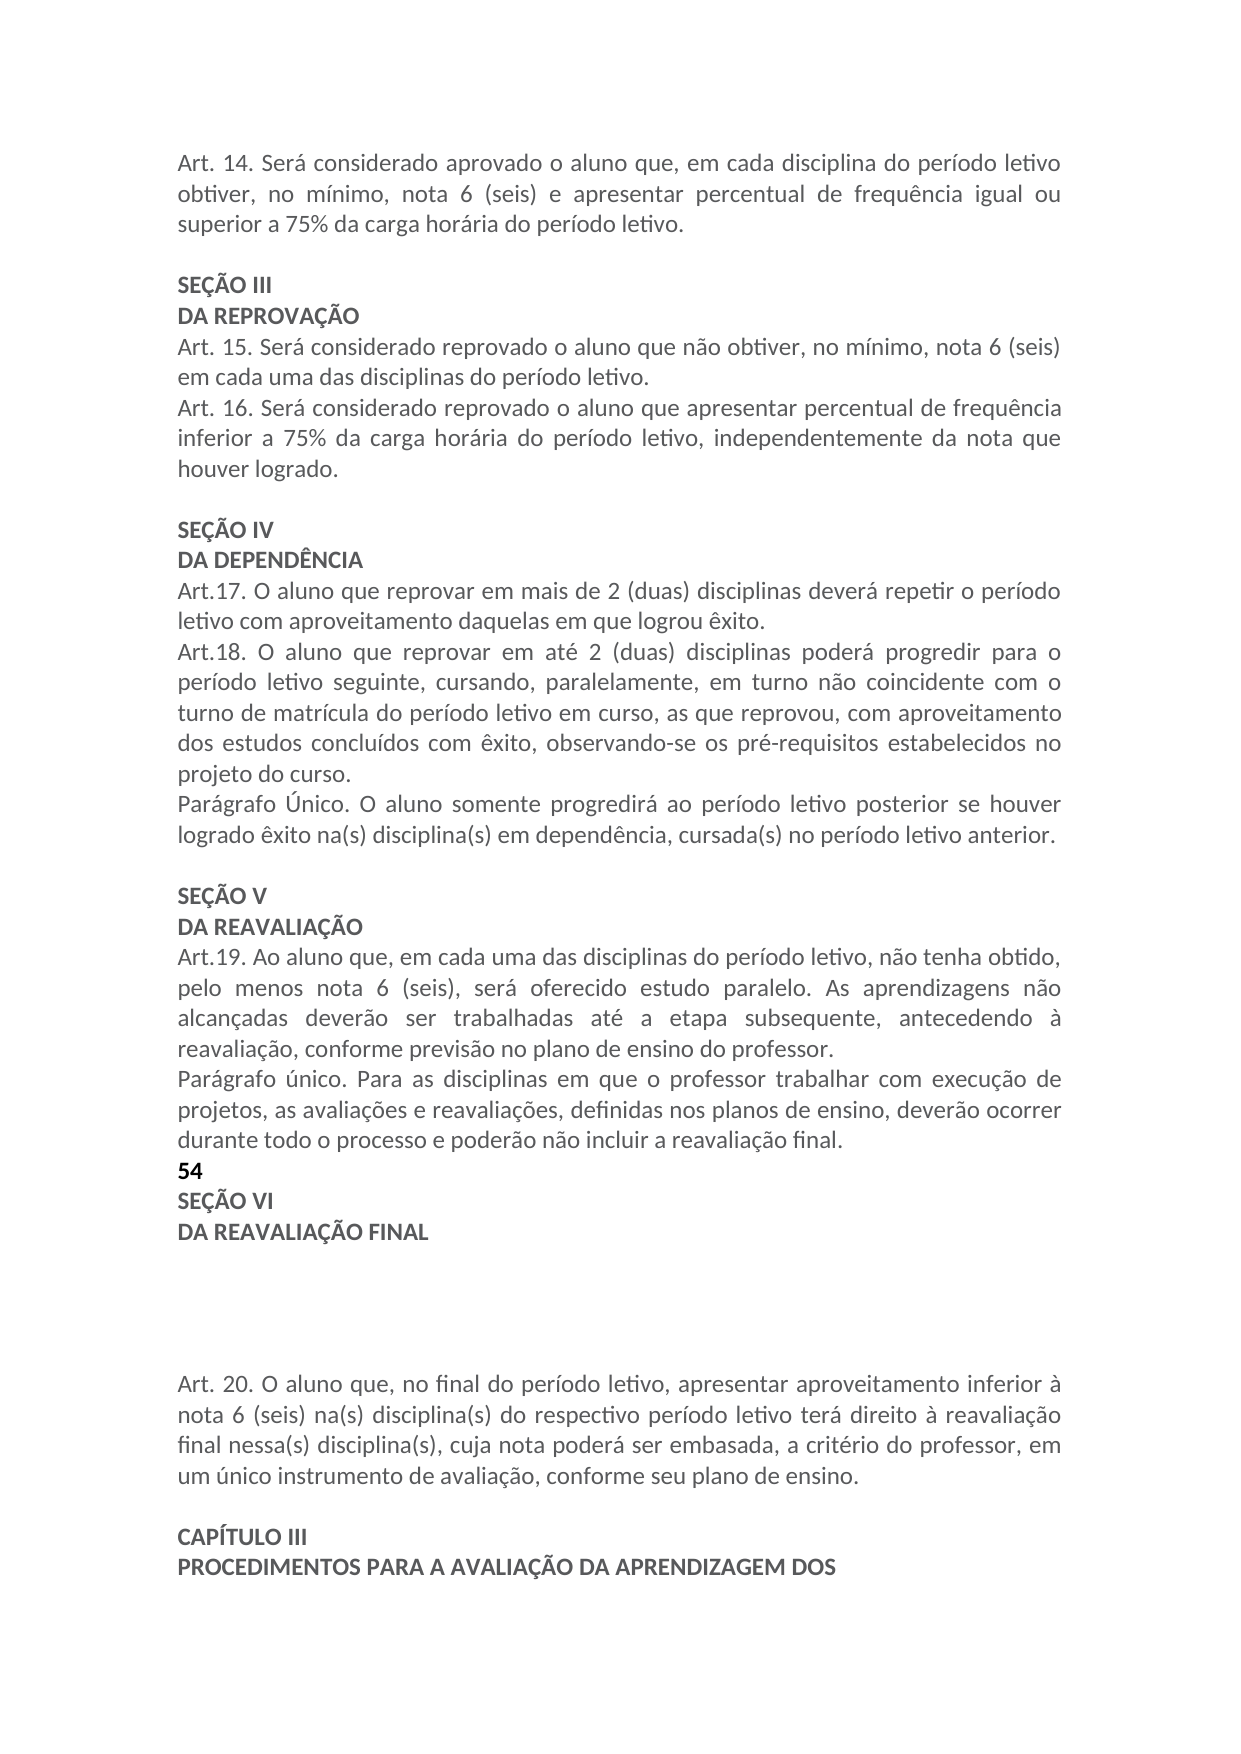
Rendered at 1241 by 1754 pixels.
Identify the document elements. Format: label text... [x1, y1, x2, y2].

text DA DEPENDÊNCIA [177, 544, 1063, 575]
text SEÇÃO IV [177, 514, 1063, 544]
text PROCEDIMENTOS PARA A AVALIAÇÃO DA APRENDIZAGEM DOS [177, 1552, 1063, 1582]
text Parágrafo Único. O aluno somente progredirá ao período letivo posterior se houver logrado êxito na(s) disciplina(s) em dependência, cursada(s) no período letivo anterior. [177, 788, 1063, 849]
text Art. 16. Será considerado reprovado o aluno que apresentar percentual de frequência inferior a 75% da carga horária do período letivo, independentemente da nota que houver logrado. [177, 392, 1063, 483]
text 54 [177, 1155, 1063, 1185]
text Art.17. O aluno que reprovar em mais de 2 (duas) disciplinas deverá repetir o período letivo com aproveitamento daquelas em que logrou êxito. [177, 575, 1063, 636]
text DA REAVALIAÇÃO FINAL [177, 1216, 1063, 1246]
text Art. 15. Será considerado reprovado o aluno que não obtiver, no mínimo, nota 6 (seis) em cada uma das disciplinas do período letivo. [177, 331, 1063, 392]
text Art.18. O aluno que reprovar em até 2 (duas) disciplinas poderá progredir para o período letivo seguinte, cursando, paralelamente, em turno não coincidente com o turno de matrícula do período letivo em curso, as que reprovou, com aproveitamento dos estudos concluídos com êxito, observando-se os pré-requisitos estabelecidos no projeto do curso. [177, 636, 1063, 788]
text SEÇÃO III [177, 270, 1063, 300]
text Art. 14. Será considerado aprovado o aluno que, em cada disciplina do período letivo obtiver, no mínimo, nota 6 (seis) e apresentar percentual de frequência igual ou superior a 75% da carga horária do período letivo. [177, 148, 1063, 239]
text SEÇÃO VI [177, 1185, 1063, 1216]
text Art. 20. O aluno que, no final do período letivo, apresentar aproveitamento inferior à nota 6 (seis) na(s) disciplina(s) do respectivo período letivo terá direito à reavaliação final nessa(s) disciplina(s), cuja nota poderá ser embasada, a critério do professor, em um único instrumento de avaliação, conforme seu plano de ensino. [177, 1368, 1063, 1491]
text DA REPROVAÇÃO [177, 300, 1063, 331]
text Art.19. Ao aluno que, em cada uma das disciplinas do período letivo, não tenha obtido, pelo menos nota 6 (seis), será oferecido estudo paralelo. As aprendizagens não alcançadas deverão ser trabalhadas até a etapa subsequente, antecedendo à reavaliação, conforme previsão no plano de ensino do professor. [177, 941, 1063, 1063]
text SEÇÃO V [177, 880, 1063, 911]
text DA REAVALIAÇÃO [177, 911, 1063, 941]
text CAPÍTULO III [177, 1521, 1063, 1552]
text Parágrafo único. Para as disciplinas em que o professor trabalhar com execução de projetos, as avaliações e reavaliações, definidas nos planos de ensino, deverão ocorrer durante todo o processo e poderão não incluir a reavaliação final. [177, 1063, 1063, 1155]
